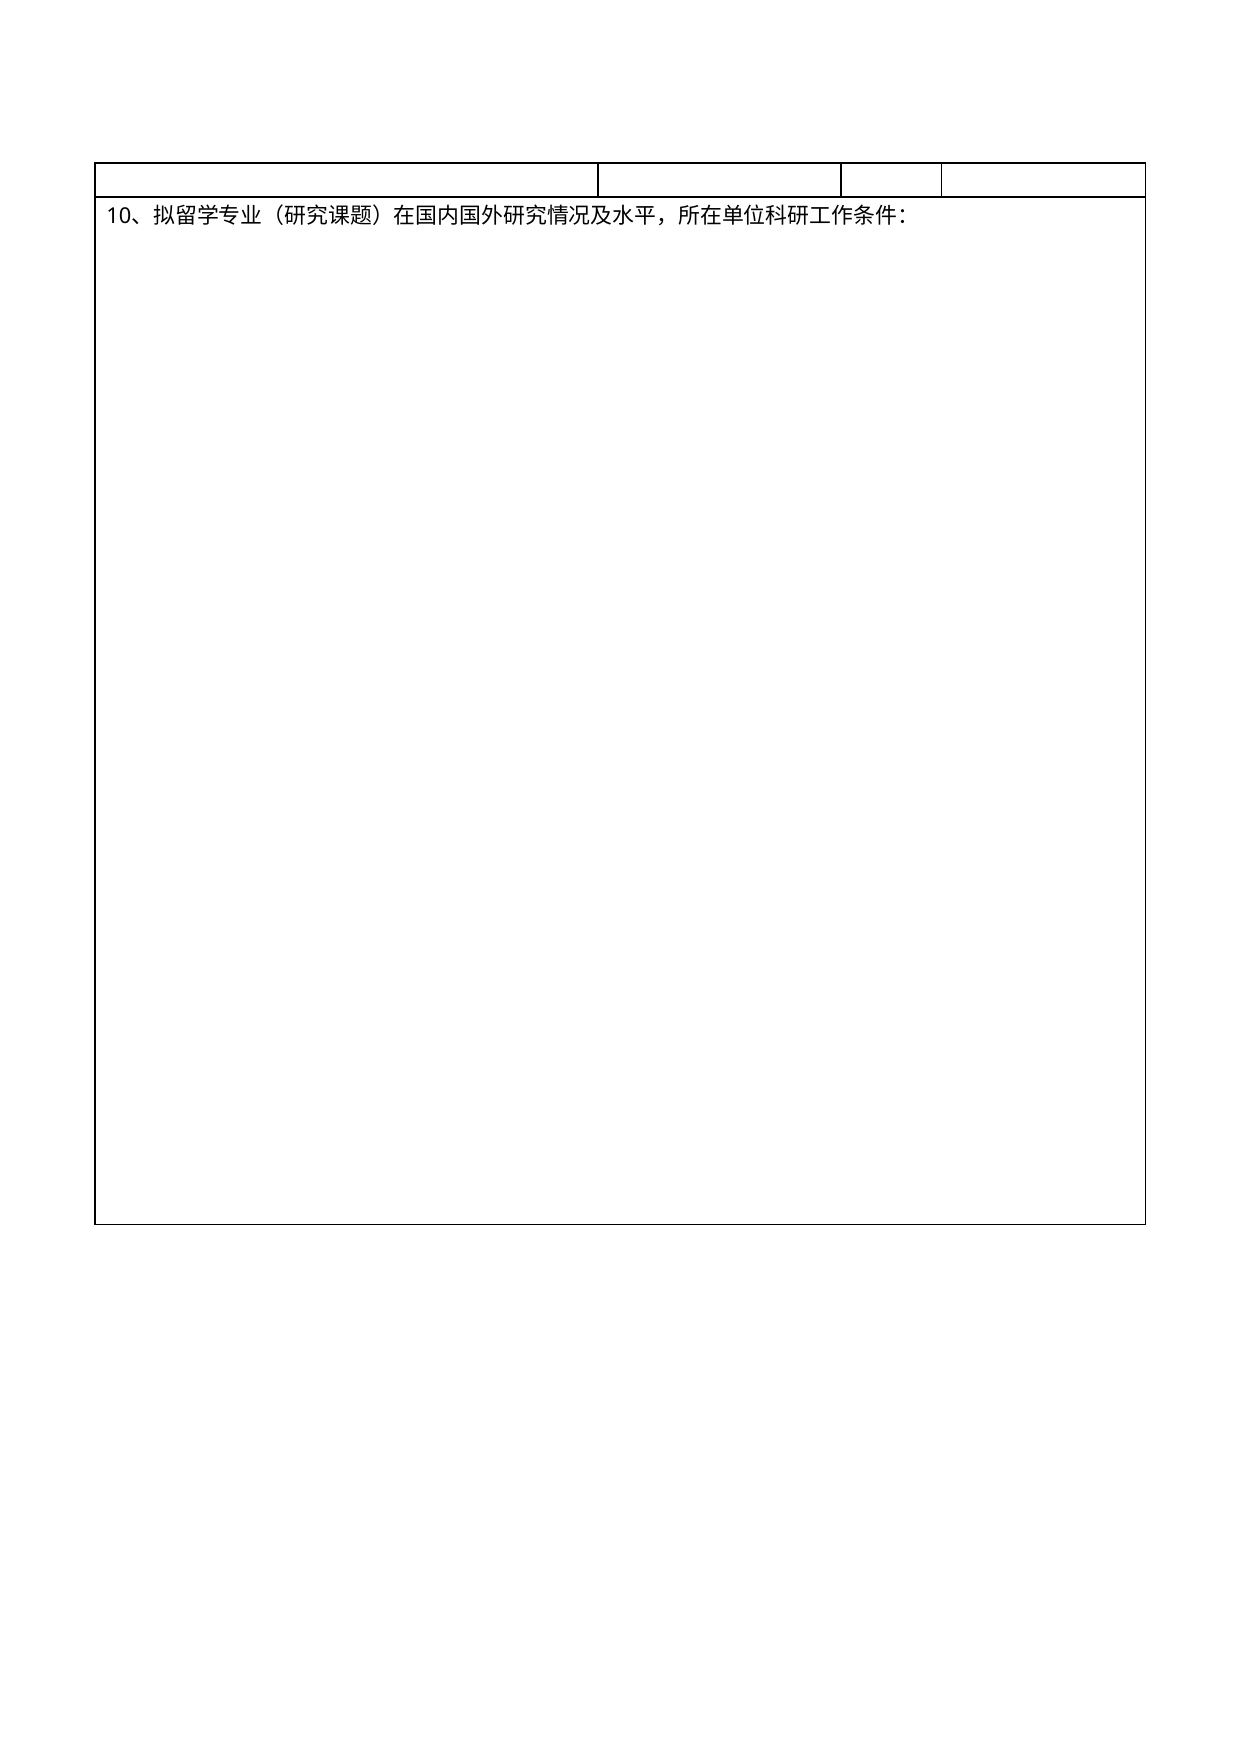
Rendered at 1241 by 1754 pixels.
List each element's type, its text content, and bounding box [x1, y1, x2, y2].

table_cell 拟留学专业（研究课题）在国内国外研究情况及水平，所在单位科研工作条件： [96, 198, 1145, 1224]
table_cell [942, 164, 1145, 196]
table_cell [842, 164, 941, 196]
table_cell [96, 164, 597, 196]
table_cell [599, 164, 840, 196]
